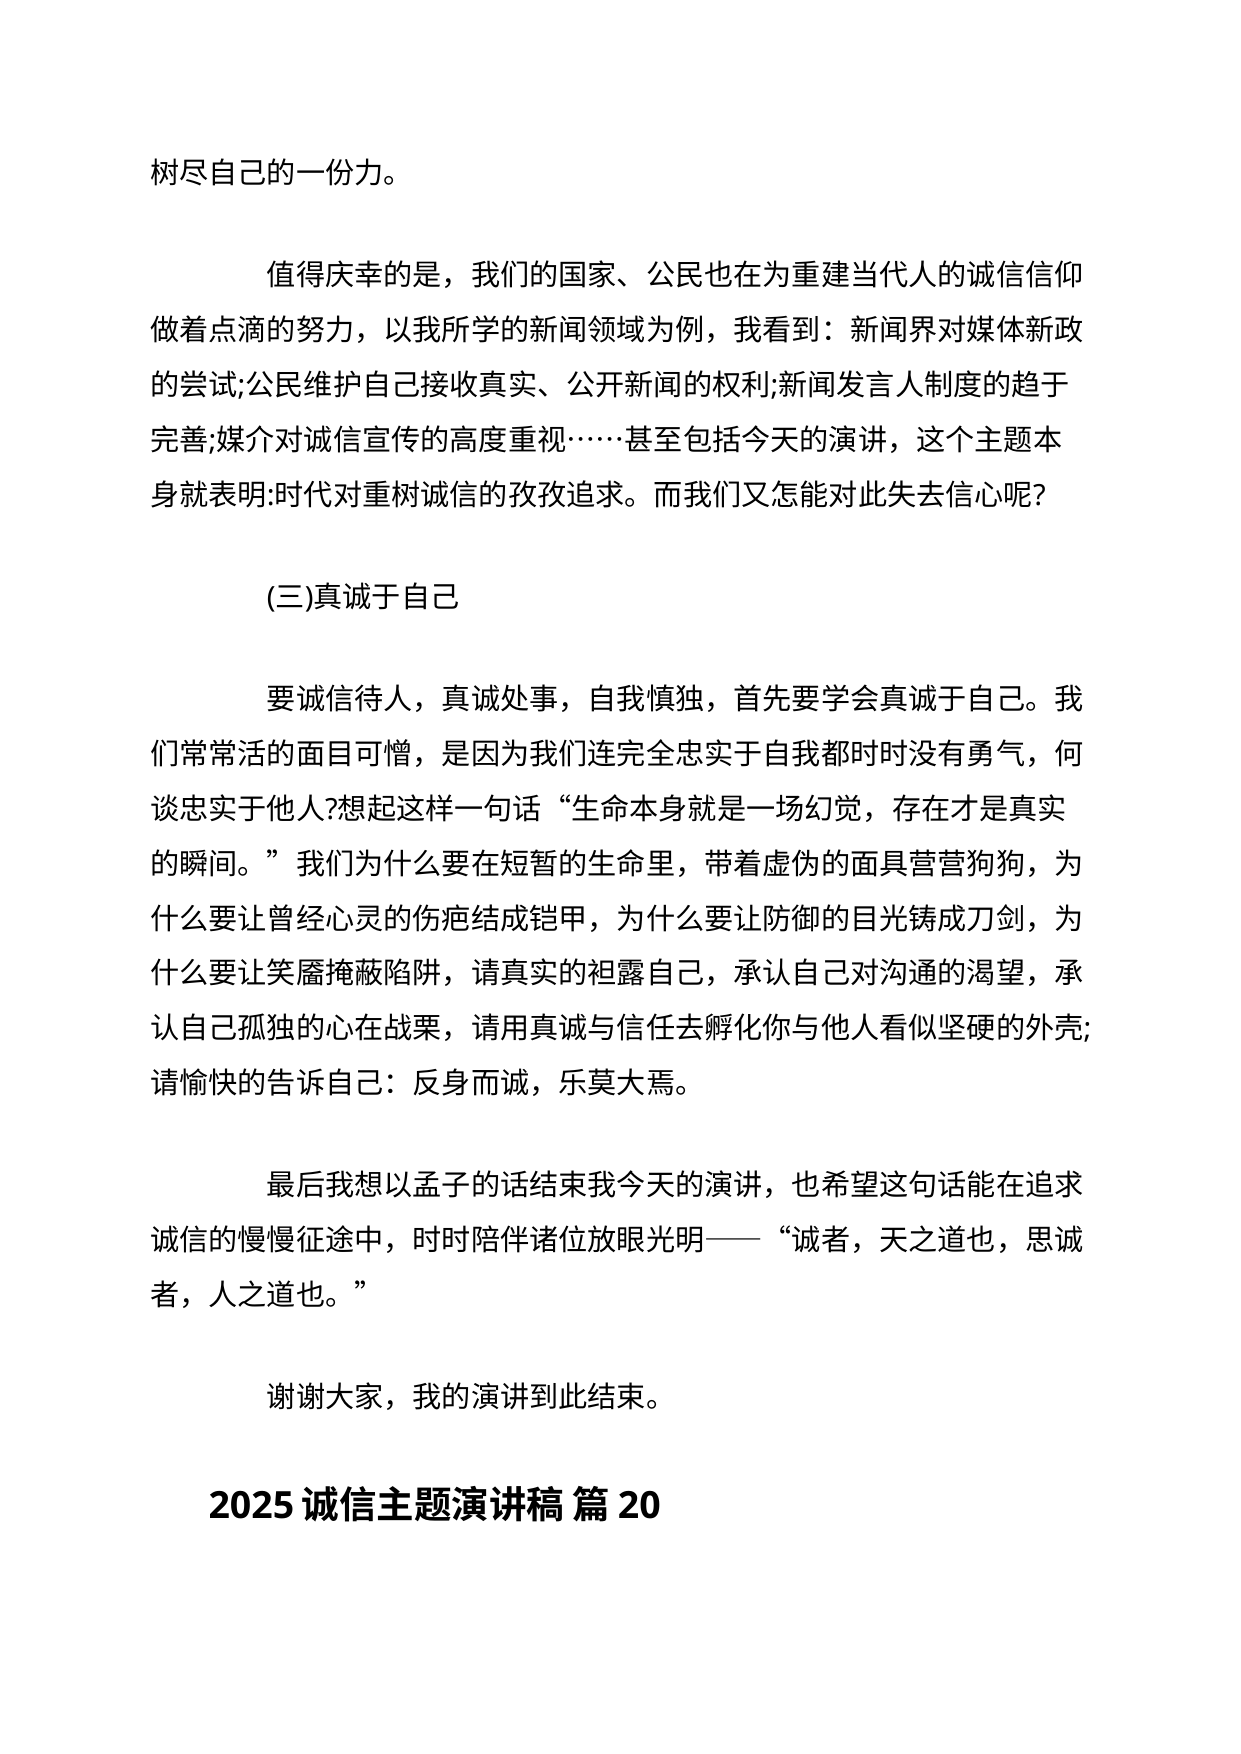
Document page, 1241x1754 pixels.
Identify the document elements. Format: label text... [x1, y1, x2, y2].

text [150, 150, 1090, 192]
text 最后我想以孟子的话结束我今天的演讲，也希望这句话能在追求诚信的慢慢征途中，时时陪伴诸位放眼光明——“诚者，天之道也，思诚者，人之道也。” [150, 1162, 1090, 1314]
text (三)真诚于自己 [150, 573, 1090, 616]
text 要诚信待人，真诚处事，自我慎独，首先要学会真诚于自己。我们常常活的面目可憎，是因为我们连完全忠实于自我都时时没有勇气，何谈忠实于他人?想起这样一句话“生命本身就是一场幻觉，存在才是真实的瞬间。”我们为什么要在短暂的生命里，带着虚伪的面具营营狗狗，为什么要让曾经心灵的伤疤结成铠甲，为什么要让防御的目光铸成刀剑，为什么要让笑靥掩蔽陷阱，请真实的袒露自己，承认自己对沟通的渴望，承认自己孤独的心在战栗，请用真诚与信任去孵化你与他人看似坚硬的外壳;请愉快的告诉自己：反身而诚，乐莫大焉。 [150, 676, 1090, 1102]
text 谢谢大家，我的演讲到此结束。 [150, 1373, 1090, 1416]
text 2025诚信主题演讲稿 篇20 [150, 1475, 1090, 1529]
text 值得庆幸的是，我们的国家、公民也在为重建当代人的诚信信仰做着点滴的努力，以我所学的新闻领域为例，我看到：新闻界对媒体新政的尝试;公民维护自己接收真实、公开新闻的权利;新闻发言人制度的趋于完善;媒介对诚信宣传的高度重视……甚至包括今天的演讲，这个主题本身就表明:时代对重树诚信的孜孜追求。而我们又怎能对此失去信心呢? [150, 252, 1090, 514]
